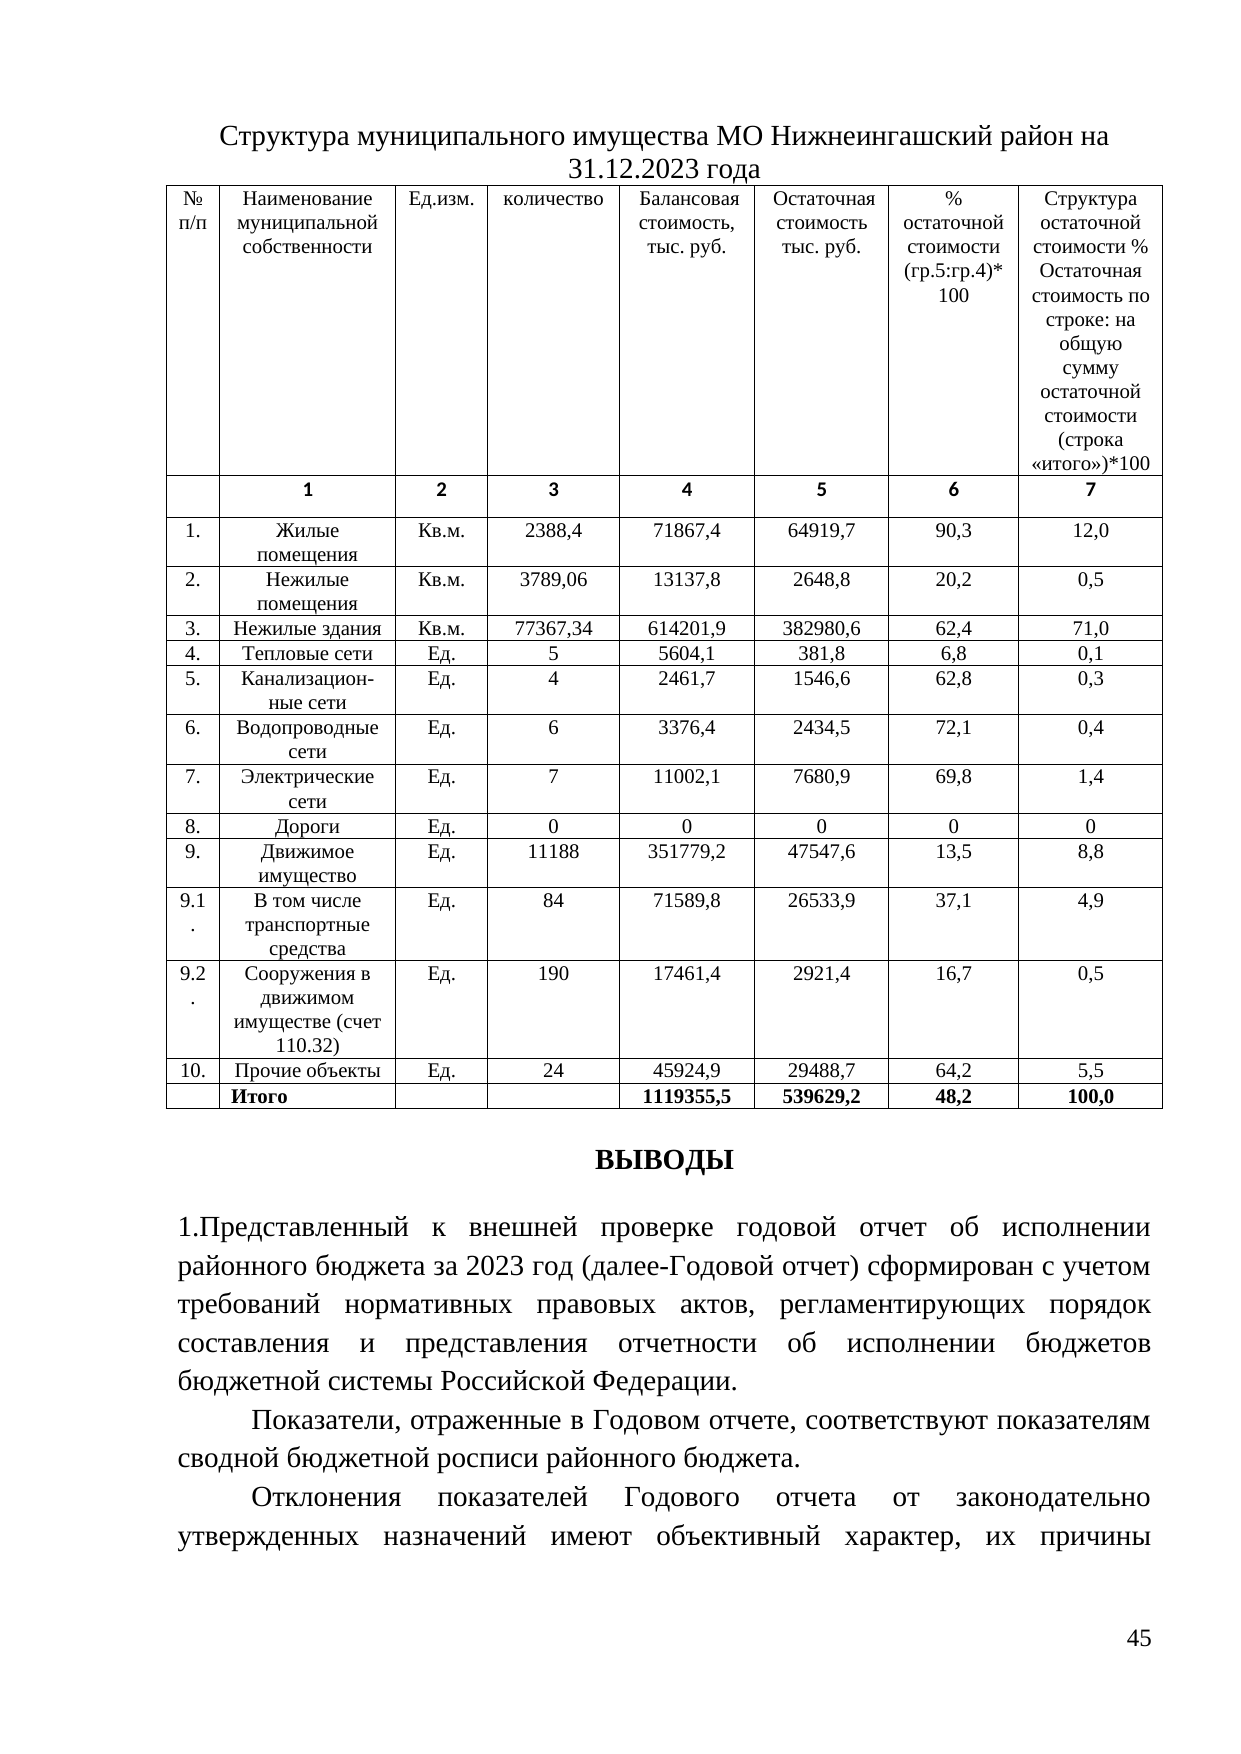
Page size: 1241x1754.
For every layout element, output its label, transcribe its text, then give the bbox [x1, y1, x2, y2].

table_cell 0 [488, 814, 619, 838]
table_cell Итого [220, 1084, 395, 1108]
table_cell 2921,4 [755, 961, 888, 1057]
table_cell 0 [1019, 814, 1162, 838]
table_cell 48,2 [889, 1084, 1018, 1108]
table_cell 69,8 [889, 765, 1018, 813]
table_cell [488, 1084, 619, 1108]
text ВЫВОДЫ [177, 1142, 1152, 1176]
table_cell 190 [488, 961, 619, 1057]
table_cell Ед. [396, 715, 487, 763]
table_cell 1. [167, 518, 219, 566]
table_cell 20,2 [889, 567, 1018, 615]
table_header Остаточная стоимость тыс. руб. [755, 186, 888, 475]
table_cell Кв.м. [396, 518, 487, 566]
table_cell 11188 [488, 839, 619, 887]
table_header Балансовая стоимость, тыс. руб. [620, 186, 754, 475]
table_cell 16,7 [889, 961, 1018, 1057]
table_cell 0,5 [1019, 961, 1162, 1057]
table_cell Нежилые помещения [220, 567, 395, 615]
table_header % остаточной стоимости (гр.5:гр.4)* 100 [889, 186, 1018, 475]
table_cell 71589,8 [620, 888, 754, 960]
table_cell 1,4 [1019, 765, 1162, 813]
table_cell В том числе транспортные средства [220, 888, 395, 960]
table_cell [396, 1084, 487, 1108]
table_cell 4 [620, 476, 754, 517]
table_cell Прочие объекты [220, 1059, 395, 1082]
table_cell 13137,8 [620, 567, 754, 615]
table_cell 6 [889, 476, 1018, 517]
table_cell 37,1 [889, 888, 1018, 960]
table_cell 614201,9 [620, 616, 754, 640]
table_cell Сооружения в движимом имуществе (счет 110.32) [220, 961, 395, 1057]
table_header Структура остаточной стоимости % Остаточная стоимость по строке: на общую сумму остаточной стоимости (строка «итого»)*100 [1019, 186, 1162, 475]
table_cell Кв.м. [396, 567, 487, 615]
table_cell 71867,4 [620, 518, 754, 566]
table_cell [167, 476, 219, 517]
table_cell Ед. [396, 961, 487, 1057]
table_cell 64,2 [889, 1059, 1018, 1082]
text 1.Представленный к внешней проверке годовой отчет об исполнении районного бюджета за 2023 год (далее-Годовой отчет) сформирован с учетом требований нормативных правовых актов, регламентирующих порядок составления и представления отчетности об исполнении бюджетов бюджетной системы Российской Федерации. [177, 1209, 1152, 1397]
table_cell 7 [1019, 476, 1162, 517]
table_cell 5,5 [1019, 1059, 1162, 1082]
table_cell 6,8 [889, 641, 1018, 665]
table_cell Нежилые здания [220, 616, 395, 640]
table_cell Ед. [396, 666, 487, 714]
table_cell 5. [167, 666, 219, 714]
table_cell 72,1 [889, 715, 1018, 763]
table_cell 3 [488, 476, 619, 517]
table_cell Ед. [396, 765, 487, 813]
table_cell 10. [167, 1059, 219, 1082]
table_header № п/п [167, 186, 219, 475]
table_cell 45924,9 [620, 1059, 754, 1082]
text Структура муниципального имущества МО Нижнеингашский район на 31.12.2023 года [177, 118, 1152, 185]
table_cell 4. [167, 641, 219, 665]
table_cell 5604,1 [620, 641, 754, 665]
table_cell 351779,2 [620, 839, 754, 887]
table_cell 5 [488, 641, 619, 665]
table_cell 8. [167, 814, 219, 838]
table_cell 7680,9 [755, 765, 888, 813]
table_cell 0,5 [1019, 567, 1162, 615]
table_cell Ед. [396, 814, 487, 838]
table_cell 2461,7 [620, 666, 754, 714]
table_cell 4 [488, 666, 619, 714]
table_cell 7. [167, 765, 219, 813]
table_cell 0 [889, 814, 1018, 838]
table_cell 100,0 [1019, 1084, 1162, 1108]
table_cell 9.2. [167, 961, 219, 1057]
table_cell 11002,1 [620, 765, 754, 813]
table_cell 90,3 [889, 518, 1018, 566]
table_cell 29488,7 [755, 1059, 888, 1082]
table_cell 381,8 [755, 641, 888, 665]
table_cell 3. [167, 616, 219, 640]
table_cell 64919,7 [755, 518, 888, 566]
table_cell 0 [620, 814, 754, 838]
table_cell 0,3 [1019, 666, 1162, 714]
table_cell [167, 1084, 219, 1108]
table_cell 4,9 [1019, 888, 1162, 960]
table_cell 1 [220, 476, 395, 517]
table_cell Движимое имущество [220, 839, 395, 887]
table_cell 77367,34 [488, 616, 619, 640]
table_cell 24 [488, 1059, 619, 1082]
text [177, 1479, 1152, 1551]
table_cell 5 [755, 476, 888, 517]
text Показатели, отраженные в Годовом отчете, соответствуют показателям сводной бюджетной росписи районного бюджета. [177, 1402, 1152, 1474]
table_cell 62,8 [889, 666, 1018, 714]
table_cell Жилые помещения [220, 518, 395, 566]
table_cell 12,0 [1019, 518, 1162, 566]
table_cell 2434,5 [755, 715, 888, 763]
table_cell 3376,4 [620, 715, 754, 763]
table_cell 84 [488, 888, 619, 960]
table_cell 1546,6 [755, 666, 888, 714]
table_cell Ед. [396, 1059, 487, 1082]
table_cell 2388,4 [488, 518, 619, 566]
table_cell 71,0 [1019, 616, 1162, 640]
table_cell 0,4 [1019, 715, 1162, 763]
table_cell Кв.м. [396, 616, 487, 640]
table_cell Водопроводные сети [220, 715, 395, 763]
table_cell 0,1 [1019, 641, 1162, 665]
table_cell Тепловые сети [220, 641, 395, 665]
table_cell 17461,4 [620, 961, 754, 1057]
table_cell Канализацион-ные сети [220, 666, 395, 714]
table_cell 539629,2 [755, 1084, 888, 1108]
table_cell 26533,9 [755, 888, 888, 960]
table_cell Ед. [396, 888, 487, 960]
table_cell Дороги [220, 814, 395, 838]
table_cell 2 [396, 476, 487, 517]
table_cell 6. [167, 715, 219, 763]
table_cell 9.1. [167, 888, 219, 960]
table_cell 9. [167, 839, 219, 887]
table_cell 0 [755, 814, 888, 838]
table_cell Ед. [396, 641, 487, 665]
table_cell 382980,6 [755, 616, 888, 640]
table_cell Ед. [396, 839, 487, 887]
table_cell 2648,8 [755, 567, 888, 615]
table_cell 47547,6 [755, 839, 888, 887]
table_cell 3789,06 [488, 567, 619, 615]
table_header количество [488, 186, 619, 475]
table_cell 2. [167, 567, 219, 615]
table_cell 6 [488, 715, 619, 763]
table_cell 62,4 [889, 616, 1018, 640]
table_cell 13,5 [889, 839, 1018, 887]
table_cell Электрические сети [220, 765, 395, 813]
table_cell 1119355,5 [620, 1084, 754, 1108]
table_cell 7 [488, 765, 619, 813]
table_header Наименование муниципальной собственности [220, 186, 395, 475]
table_header Ед.изм. [396, 186, 487, 475]
table_cell 8,8 [1019, 839, 1162, 887]
